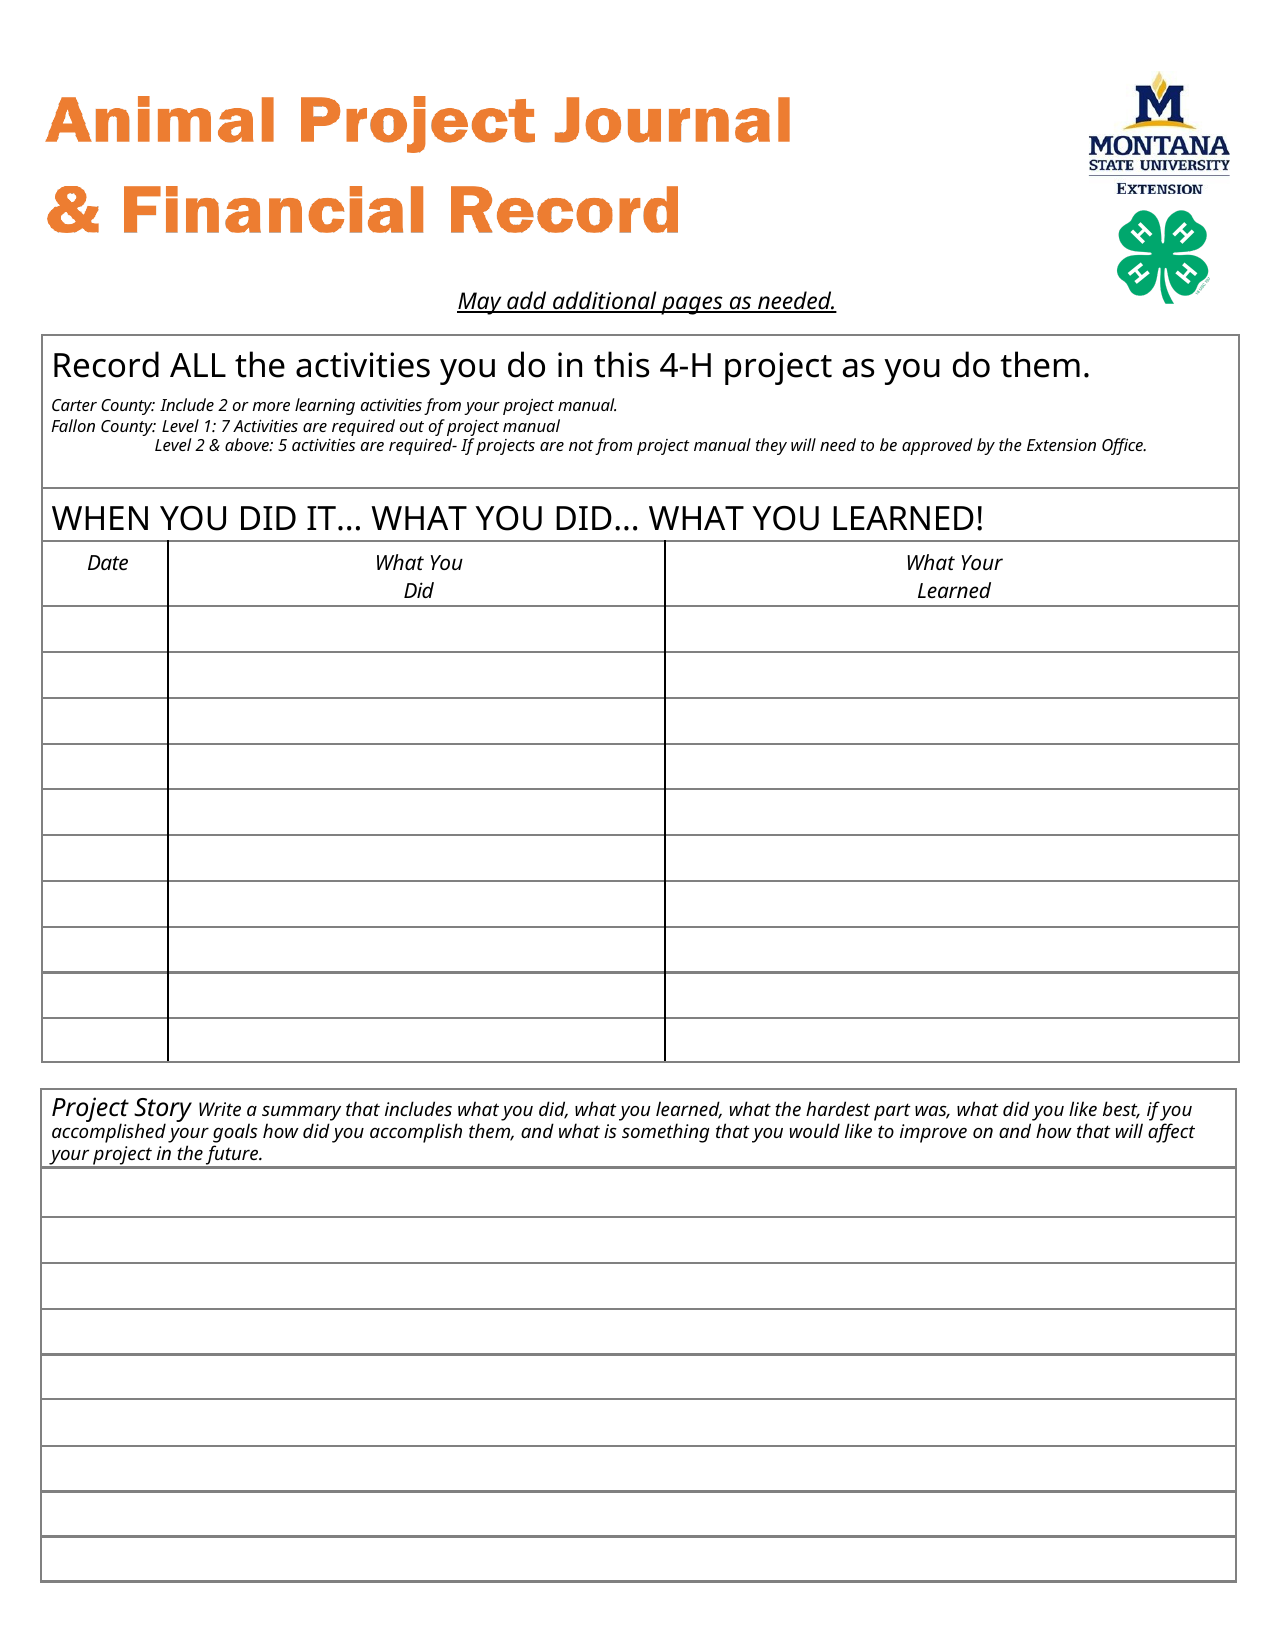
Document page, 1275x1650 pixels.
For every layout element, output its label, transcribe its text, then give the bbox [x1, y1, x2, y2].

table_cell [42, 1356, 1235, 1398]
table_cell [43, 974, 167, 1017]
table_cell [666, 607, 1238, 651]
table_cell [43, 928, 167, 971]
table_cell [43, 607, 167, 651]
table_cell [43, 745, 167, 787]
picture [1088, 71, 1230, 194]
table_cell [666, 928, 1238, 971]
table_cell [666, 699, 1238, 743]
table_cell [42, 1264, 1235, 1308]
table_cell [169, 974, 664, 1017]
table_cell [169, 745, 664, 787]
table_cell [42, 1310, 1235, 1353]
table_cell [43, 790, 167, 834]
picture [47, 186, 678, 233]
table_cell [666, 1019, 1238, 1061]
table_cell [169, 699, 664, 743]
table_cell [43, 699, 167, 743]
table_cell [43, 1019, 167, 1061]
table_cell WHEN YOU DID IT… WHAT YOU DID… WHAT YOU LEARNED! [43, 489, 1238, 540]
table_cell [42, 1493, 1235, 1535]
table_cell [43, 836, 167, 879]
picture [45, 96, 790, 153]
table_cell What You Did [169, 542, 664, 605]
table_cell [666, 790, 1238, 834]
table_header Record ALL the activities you do in this 4-H project as you do them. Carter County: Include 2 or more learning activities from your project manual. Fallon County: Level 1: 7 Activities are required out of project manual Level 2 & above: 5 activities are required- If projects are not from project manual they will need to be approved by the Extension Office. [43, 336, 1238, 487]
table_cell [169, 607, 664, 651]
table_cell [42, 1169, 1235, 1216]
table_cell What Your Learned [666, 542, 1238, 605]
table_cell [666, 836, 1238, 879]
table_cell [666, 745, 1238, 787]
table_cell [169, 928, 664, 971]
table_cell [42, 1218, 1235, 1262]
table_cell [169, 653, 664, 697]
table_cell [169, 1019, 664, 1061]
table_cell [42, 1538, 1235, 1580]
table_cell [42, 1447, 1235, 1490]
table_cell [42, 1400, 1235, 1444]
table_cell [169, 882, 664, 926]
table_cell [169, 790, 664, 834]
table_cell [666, 653, 1238, 697]
table_cell Date [43, 542, 167, 605]
picture [1115, 209, 1210, 305]
table_cell [169, 836, 664, 879]
table_header Project Story Write a summary that includes what you did, what you learned, what the hardest part was, what did you like best, if you accomplished your goals how did you accomplish them, and what is something that you would like to improve on and how that will affect your project in the future. [42, 1090, 1235, 1166]
table_cell [43, 653, 167, 697]
table_cell [43, 882, 167, 926]
table_cell [666, 974, 1238, 1017]
table_cell [666, 882, 1238, 926]
text May add additional pages as needed. [421, 285, 872, 316]
